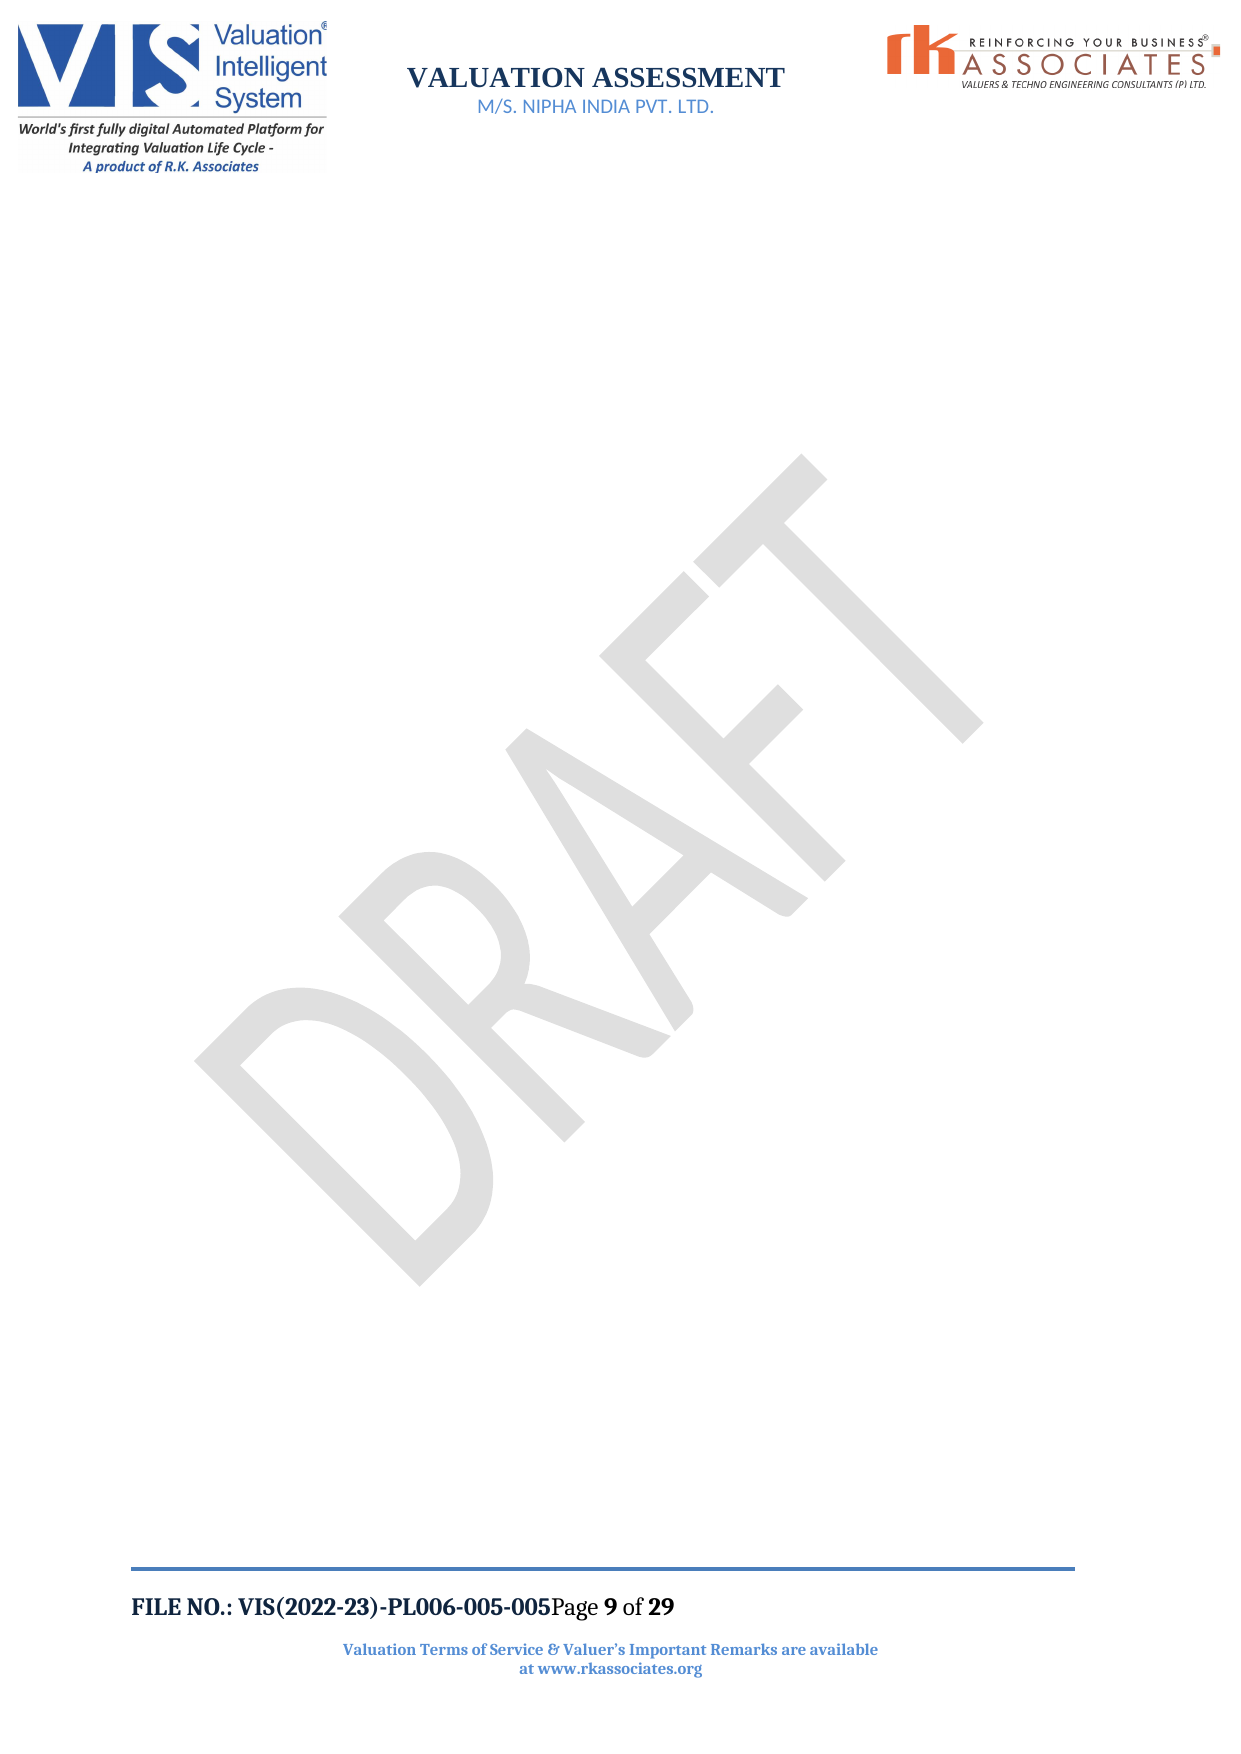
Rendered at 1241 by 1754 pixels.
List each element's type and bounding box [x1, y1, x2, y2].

picture [885, 25, 1220, 88]
picture [17, 21, 327, 172]
